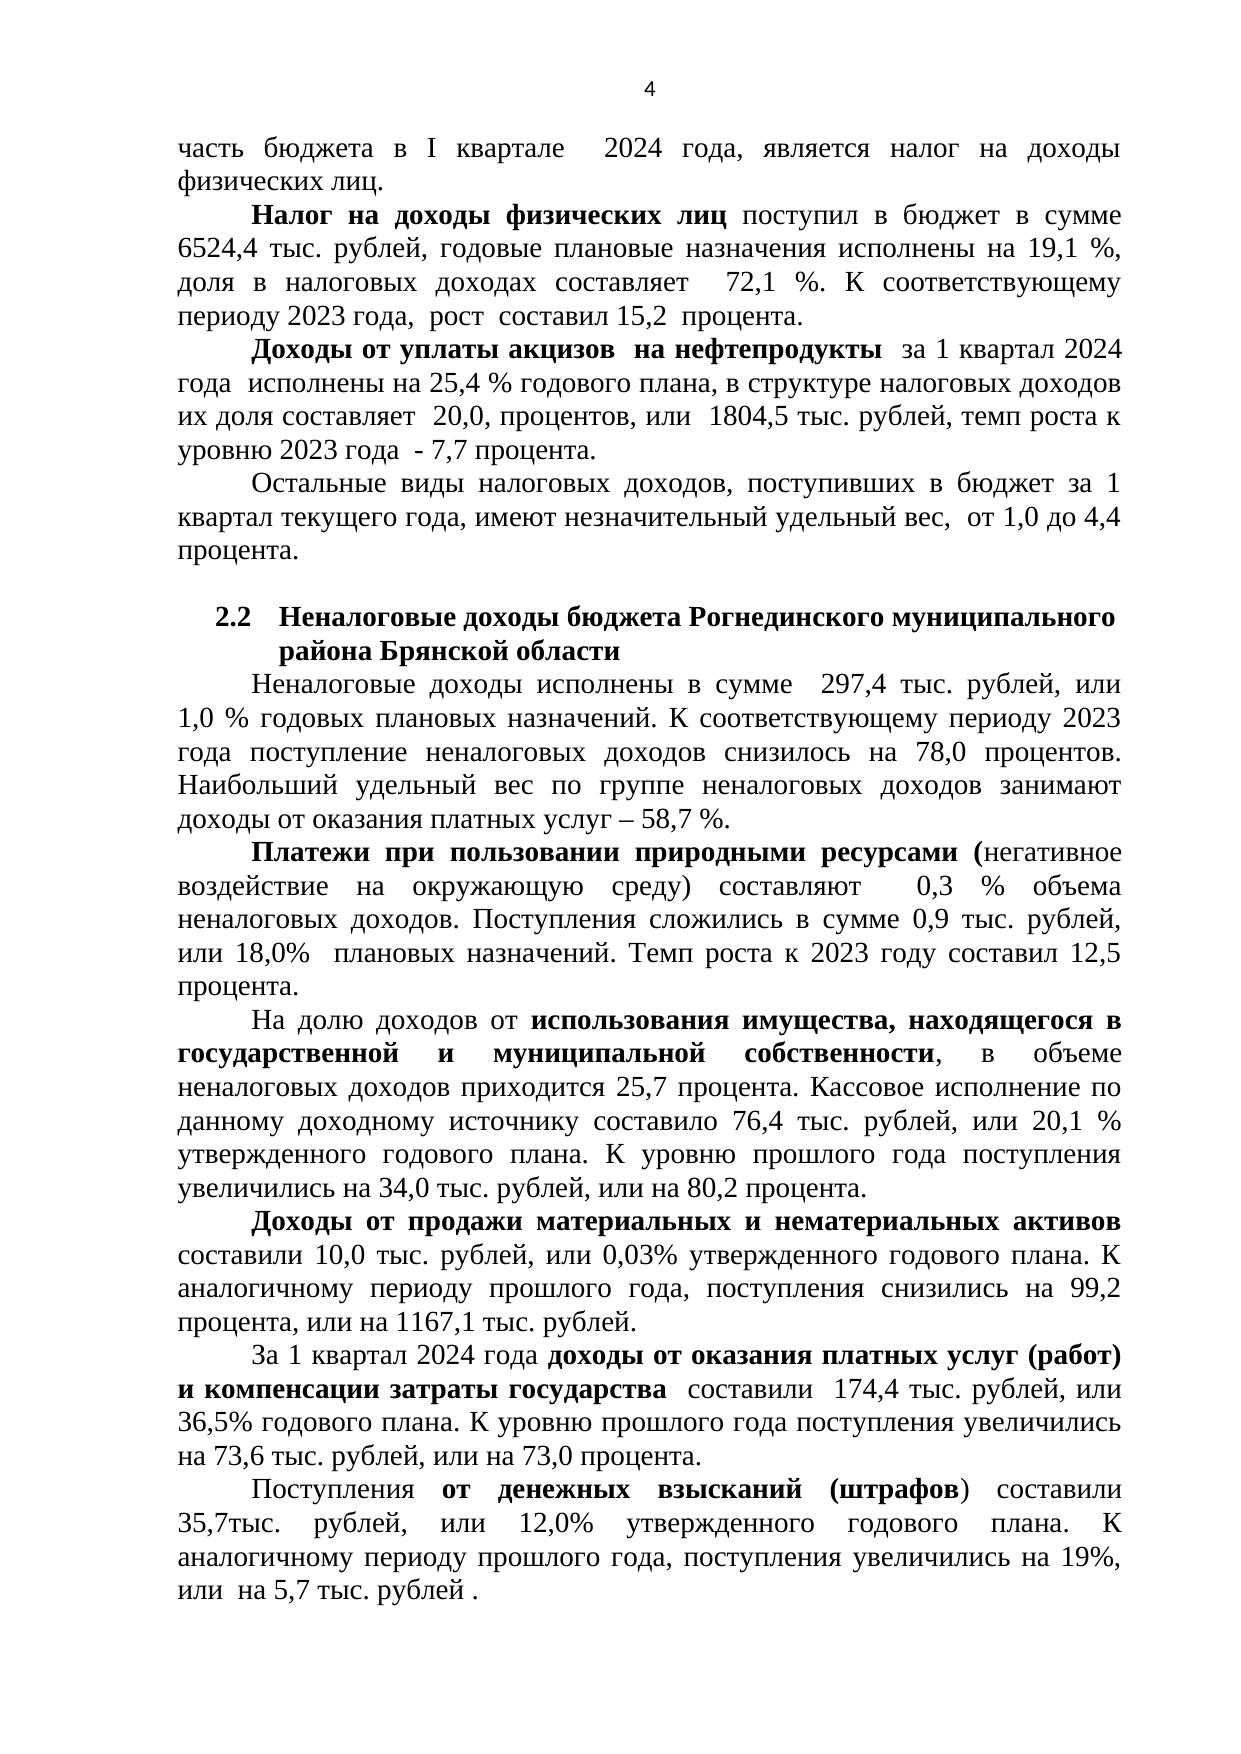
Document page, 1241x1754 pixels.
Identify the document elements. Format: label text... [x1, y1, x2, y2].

text Поступления от денежных взысканий (штрафов) составили 35,7тыс. рублей, или 12,0% утвержденного годового плана. К аналогичному периоду прошлого года, поступления увеличились на 19%, или на 5,7 тыс. рублей . [177, 1472, 1122, 1606]
text Неналоговые доходы исполнены в сумме 297,4 тыс. рублей, или 1,0 % годовых плановых назначений. К соответствующему периоду 2023 года поступление неналоговых доходов снизилось на 78,0 процентов. Наибольший удельный вес по группе неналоговых доходов занимают доходы от оказания платных услуг – 58,7 %. [177, 667, 1122, 834]
text района Брянской области [279, 633, 1122, 667]
text На долю доходов от использования имущества, находящегося в государственной и муниципальной собственности, в объеме неналоговых доходов приходится 25,7 процента. Кассовое исполнение по данному доходному источнику составило 76,4 тыс. рублей, или 20,1 % утвержденного годового плана. К уровню прошлого года поступления увеличились на 34,0 тыс. рублей, или на 80,2 процента. [177, 1002, 1122, 1203]
text Остальные виды налоговых доходов, поступивших в бюджет за 1 квартал текущего года, имеют незначительный удельный вес, от 1,0 до 4,4 процента. [177, 465, 1122, 566]
text Доходы от уплаты акцизов на нефтепродукты за 1 квартал 2024 года исполнены на 25,4 % годового плана, в структуре налоговых доходов их доля составляет 20,0, процентов, или 1804,5 тыс. рублей, темп роста к уровню 2023 года - 7,7 процента. [177, 331, 1122, 465]
text Налог на доходы физических лиц поступил в бюджет в сумме 6524,4 тыс. рублей, годовые плановые назначения исполнены на 19,1 %, доля в налоговых доходах составляет 72,1 %. К соответствующему периоду 2023 года, рост составил 15,2 процента. [177, 197, 1122, 331]
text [177, 130, 1122, 197]
text Платежи при пользовании природными ресурсами (негативное воздействие на окружающую среду) составляют 0,3 % объема неналоговых доходов. Поступления сложились в сумме 0,9 тыс. рублей, или 18,0% плановых назначений. Темп роста к 2023 году составил 12,5 процента. [177, 834, 1122, 1002]
list Неналоговые доходы бюджета Рогнединского муниципального [215, 599, 1122, 633]
text Доходы от продажи материальных и нематериальных активов составили 10,0 тыс. рублей, или 0,03% утвержденного годового плана. К аналогичному периоду прошлого года, поступления снизились на 99,2 процента, или на 1167,1 тыс. рублей. [177, 1203, 1122, 1337]
text За 1 квартал 2024 года доходы от оказания платных услуг (работ) и компенсации затраты государства составили 174,4 тыс. рублей, или 36,5% годового плана. К уровню прошлого года поступления увеличились на 73,6 тыс. рублей, или на 73,0 процента. [177, 1337, 1122, 1472]
